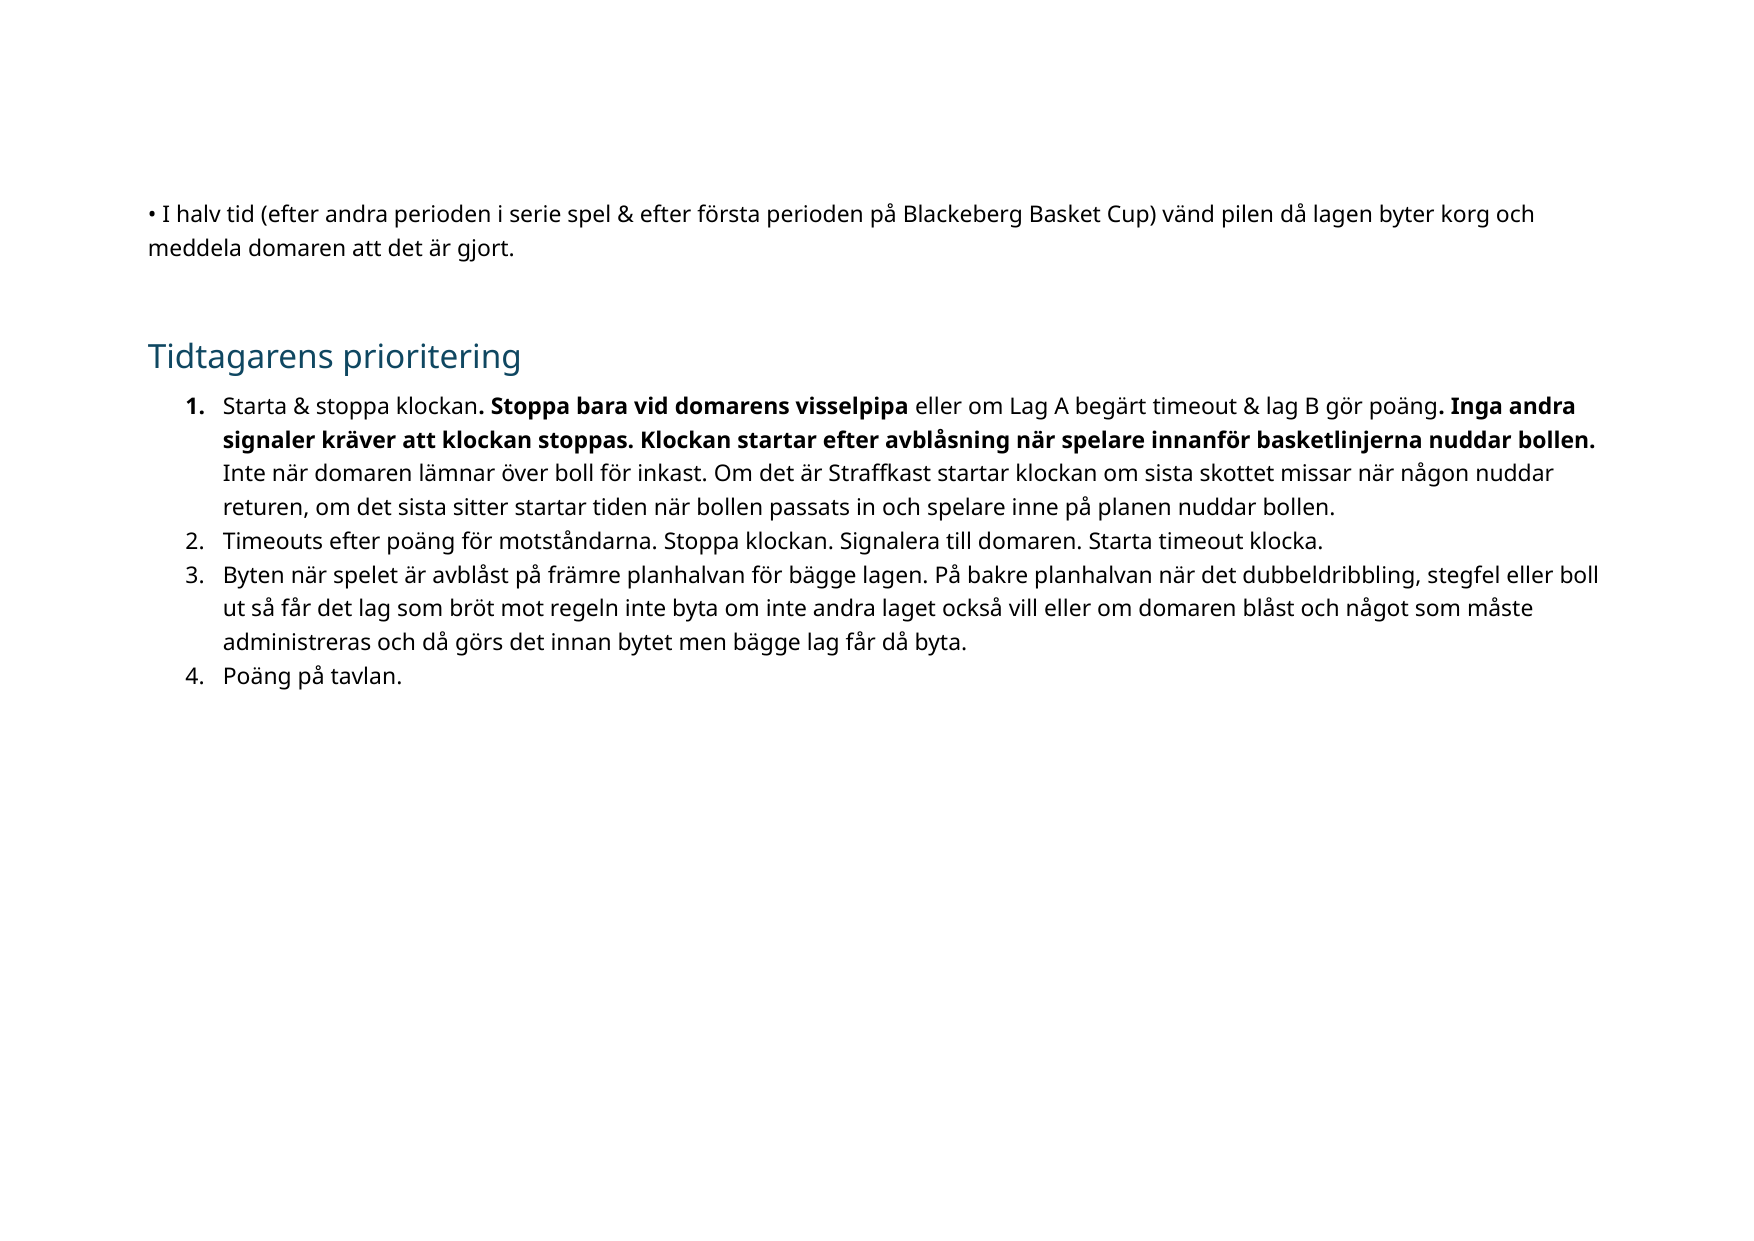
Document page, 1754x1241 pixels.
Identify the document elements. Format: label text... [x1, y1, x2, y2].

subtitle Tidtagarens prioritering [148, 333, 1606, 378]
list Poäng på tavlan. [185, 660, 1606, 691]
list Timeouts efter poäng för motståndarna. Stoppa klockan. Signalera till domaren. Starta timeout klocka. [185, 525, 1606, 556]
list Byten när spelet är avblåst på främre planhalvan för bägge lagen. På bakre planhalvan när det dubbeldribbling, stegfel eller boll ut så får det lag som bröt mot regeln inte byta om inte andra laget också vill eller om domaren blåst och något som måste administreras och då görs det innan bytet men bägge lag får då byta. [185, 559, 1606, 657]
list Starta & stoppa klockan. Stoppa bara vid domarens visselpipa eller om Lag A begärt timeout & lag B gör poäng. Inga andra signaler kräver att klockan stoppas. Klockan startar efter avblåsning när spelare innanför basketlinjerna nuddar bollen. Inte när domaren lämnar över boll för inkast. Om det är Straffkast startar klockan om sista skottet missar när någon nuddar returen, om det sista sitter startar tiden när bollen passats in och spelare inne på planen nuddar bollen. [185, 390, 1606, 522]
text • I halv tid (efter andra perioden i serie spel & efter första perioden på Blackeberg Basket Cup) vänd pilen då lagen byter korg och meddela domaren att det är gjort. [148, 198, 1606, 263]
